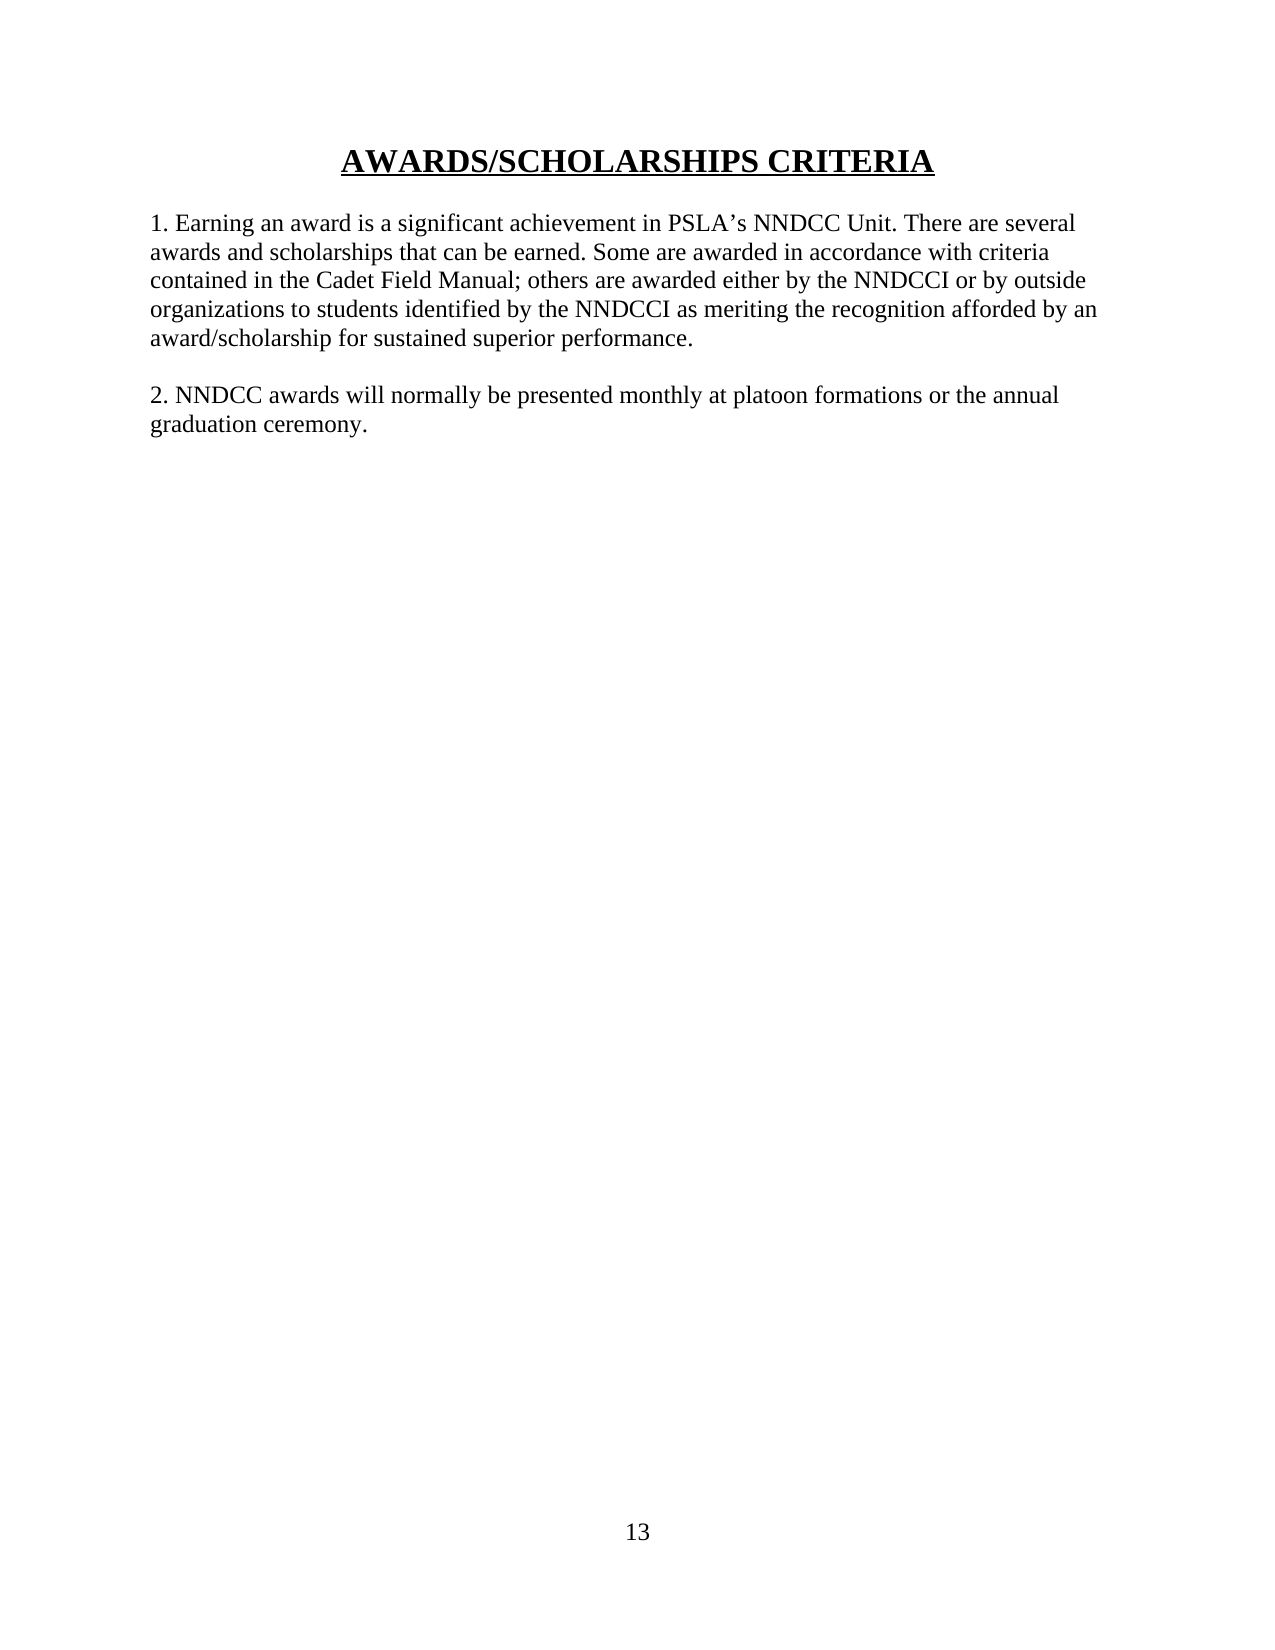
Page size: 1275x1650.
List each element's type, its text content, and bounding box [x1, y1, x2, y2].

text 1. Earning an award is a significant achievement in PSLA’s NNDCC Unit. There are several awards and scholarships that can be earned. Some are awarded in accordance with criteria contained in the Cadet Field Manual; others are awarded either by the NNDCCI or by outside organizations to students identified by the NNDCCI as meriting the recognition afforded by an award/scholarship for sustained superior performance. [150, 208, 1125, 352]
text AWARDS/SCHOLARSHIPS CRITERIA [150, 141, 1125, 179]
text 2. NNDCC awards will normally be presented monthly at platoon formations or the annual graduation ceremony. [150, 381, 1125, 438]
